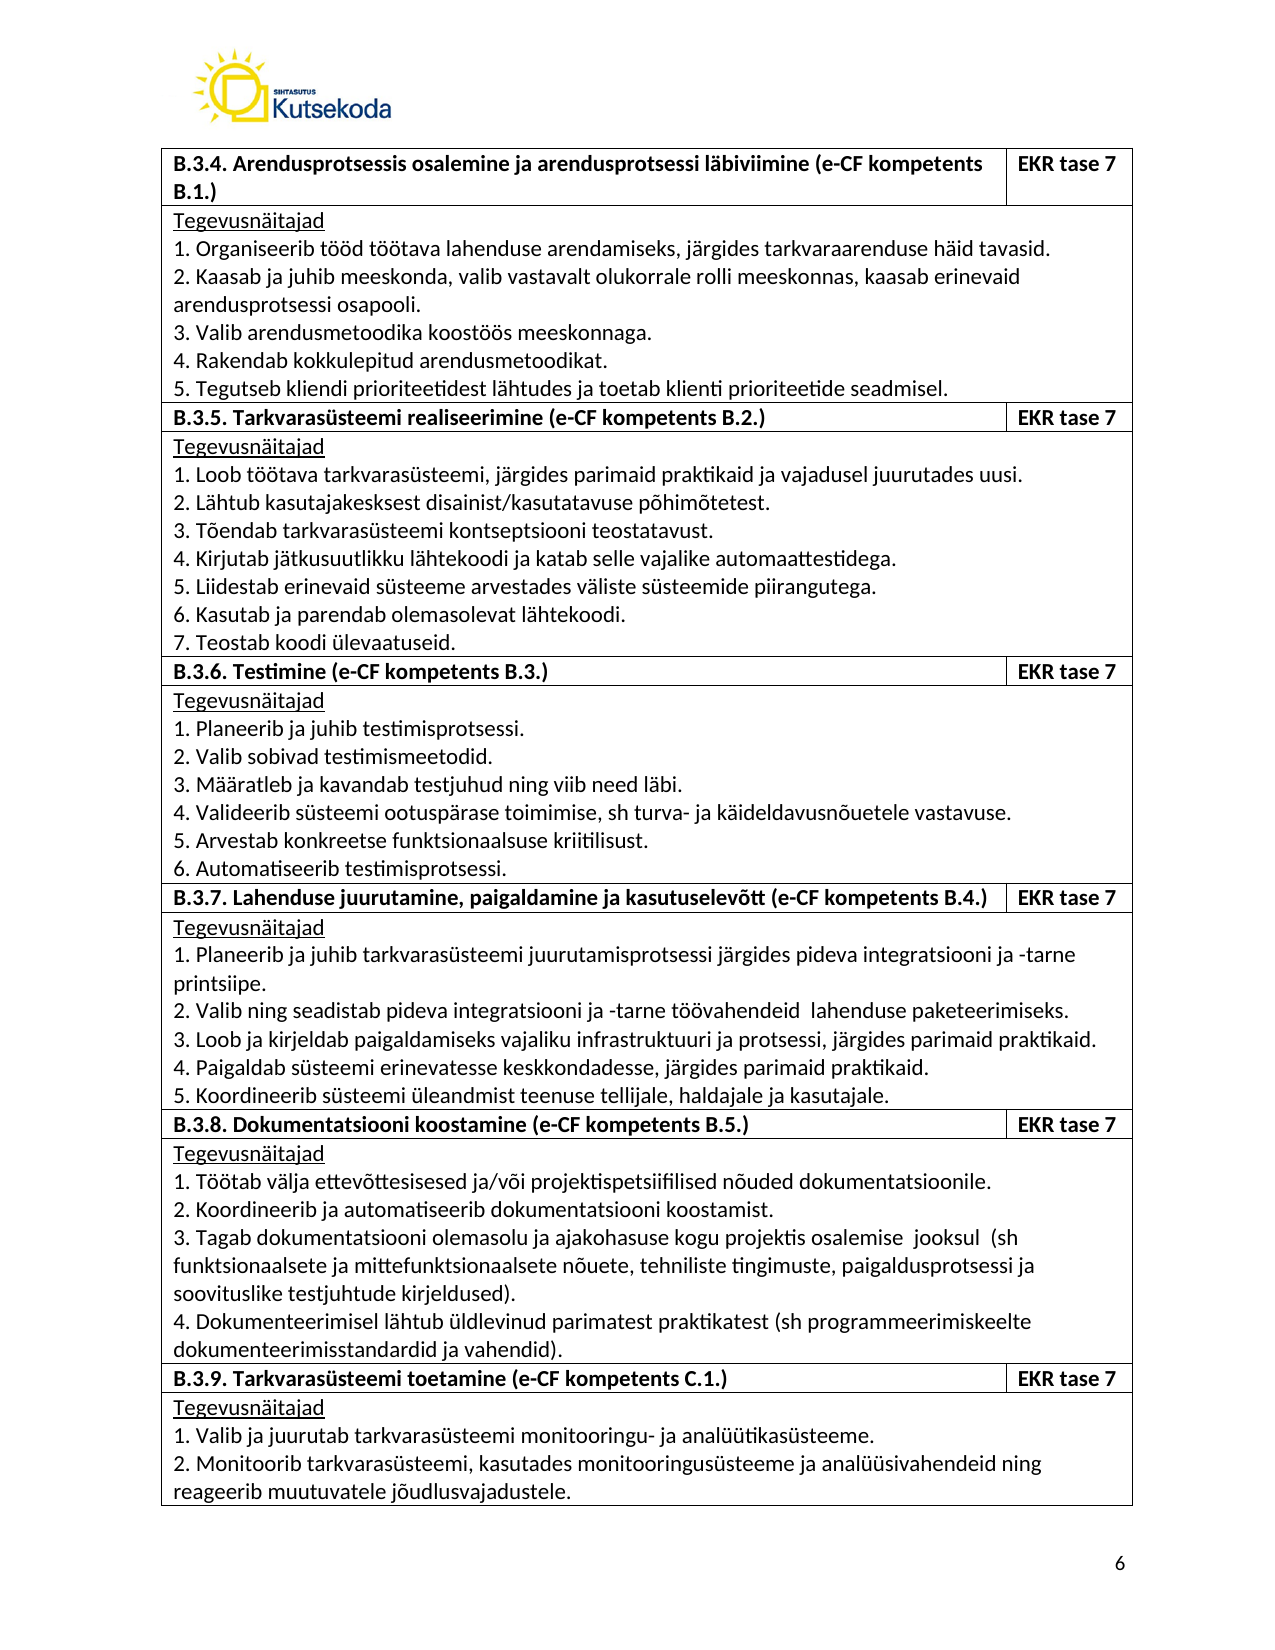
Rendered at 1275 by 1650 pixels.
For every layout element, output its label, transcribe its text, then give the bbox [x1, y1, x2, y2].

table_cell B.3.9. Tarkvarasüsteemi toetamine (e-CF kompetents C.1.) [162, 1364, 1006, 1392]
table_cell EKR tase 7 [1007, 149, 1132, 205]
table_cell B.3.5. Tarkvarasüsteemi realiseerimine (e-CF kompetents B.2.) [162, 403, 1006, 431]
table_cell EKR tase 7 [1007, 657, 1132, 685]
table_cell B.3.8. Dokumentatsiooni koostamine (e-CF kompetents B.5.) [162, 1110, 1006, 1138]
table_cell Tegevusnäitajad 1. Loob töötava tarkvarasüsteemi, järgides parimaid praktikaid ja vajadusel juurutades uusi. 2. Lähtub kasutajakesksest disainist/kasutatavuse põhimõtetest. 3. Tõendab tarkvarasüsteemi kontseptsiooni teostatavust. 4. Kirjutab jätkusuutlikku lähtekoodi ja katab selle vajalike automaattestidega. 5. Liidestab erinevaid süsteeme arvestades väliste süsteemide piirangutega. 6. Kasutab ja parendab olemasolevat lähtekoodi. 7. Teostab koodi ülevaatuseid. [162, 432, 1132, 656]
picture [150, 44, 433, 143]
table_cell EKR tase 7 [1007, 1364, 1132, 1392]
table_cell B.3.4. Arendusprotsessis osalemine ja arendusprotsessi läbiviimine (e-CF kompetents B.1.) [162, 149, 1006, 205]
table_cell B.3.7. Lahenduse juurutamine, paigaldamine ja kasutuselevõtt (e-CF kompetents B.4.) [162, 884, 1006, 912]
table_cell B.3.6. Testimine (e-CF kompetents B.3.) [162, 657, 1006, 685]
table_cell Tegevusnäitajad 1. Töötab välja ettevõttesisesed ja/või projektispetsiifilised nõuded dokumentatsioonile. 2. Koordineerib ja automatiseerib dokumentatsiooni koostamist. 3. Tagab dokumentatsiooni olemasolu ja ajakohasuse kogu projektis osalemise jooksul (sh funktsionaalsete ja mittefunktsionaalsete nõuete, tehniliste tingimuste, paigaldusprotsessi ja soovituslike testjuhtude kirjeldused). 4. Dokumenteerimisel lähtub üldlevinud parimatest praktikatest (sh programmeerimiskeelte dokumenteerimisstandardid ja vahendid). [162, 1139, 1132, 1363]
table_cell EKR tase 7 [1007, 403, 1132, 431]
table_cell Tegevusnäitajad 1. Planeerib ja juhib tarkvarasüsteemi juurutamisprotsessi järgides pideva integratsiooni ja -tarne printsiipe. 2. Valib ning seadistab pideva integratsiooni ja -tarne töövahendeid lahenduse paketeerimiseks. 3. Loob ja kirjeldab paigaldamiseks vajaliku infrastruktuuri ja protsessi, järgides parimaid praktikaid. 4. Paigaldab süsteemi erinevatesse keskkondadesse, järgides parimaid praktikaid. 5. Koordineerib süsteemi üleandmist teenuse tellijale, haldajale ja kasutajale. [162, 913, 1132, 1109]
table_cell EKR tase 7 [1007, 1110, 1132, 1138]
table_cell Tegevusnäitajad 1. Planeerib ja juhib testimisprotsessi. 2. Valib sobivad testimismeetodid. 3. Määratleb ja kavandab testjuhud ning viib need läbi. 4. Valideerib süsteemi ootuspärase toimimise, sh turva- ja käideldavusnõuetele vastavuse. 5. Arvestab konkreetse funktsionaalsuse kriitilisust. 6. Automatiseerib testimisprotsessi. [162, 686, 1132, 882]
table_cell EKR tase 7 [1007, 884, 1132, 912]
table_cell Tegevusnäitajad 1. Organiseerib tööd töötava lahenduse arendamiseks, järgides tarkvaraarenduse häid tavasid. 2. Kaasab ja juhib meeskonda, valib vastavalt olukorrale rolli meeskonnas, kaasab erinevaid arendusprotsessi osapooli. 3. Valib arendusmetoodika koostöös meeskonnaga. 4. Rakendab kokkulepitud arendusmetoodikat. 5. Tegutseb kliendi prioriteetidest lähtudes ja toetab klienti prioriteetide seadmisel. [162, 206, 1132, 402]
